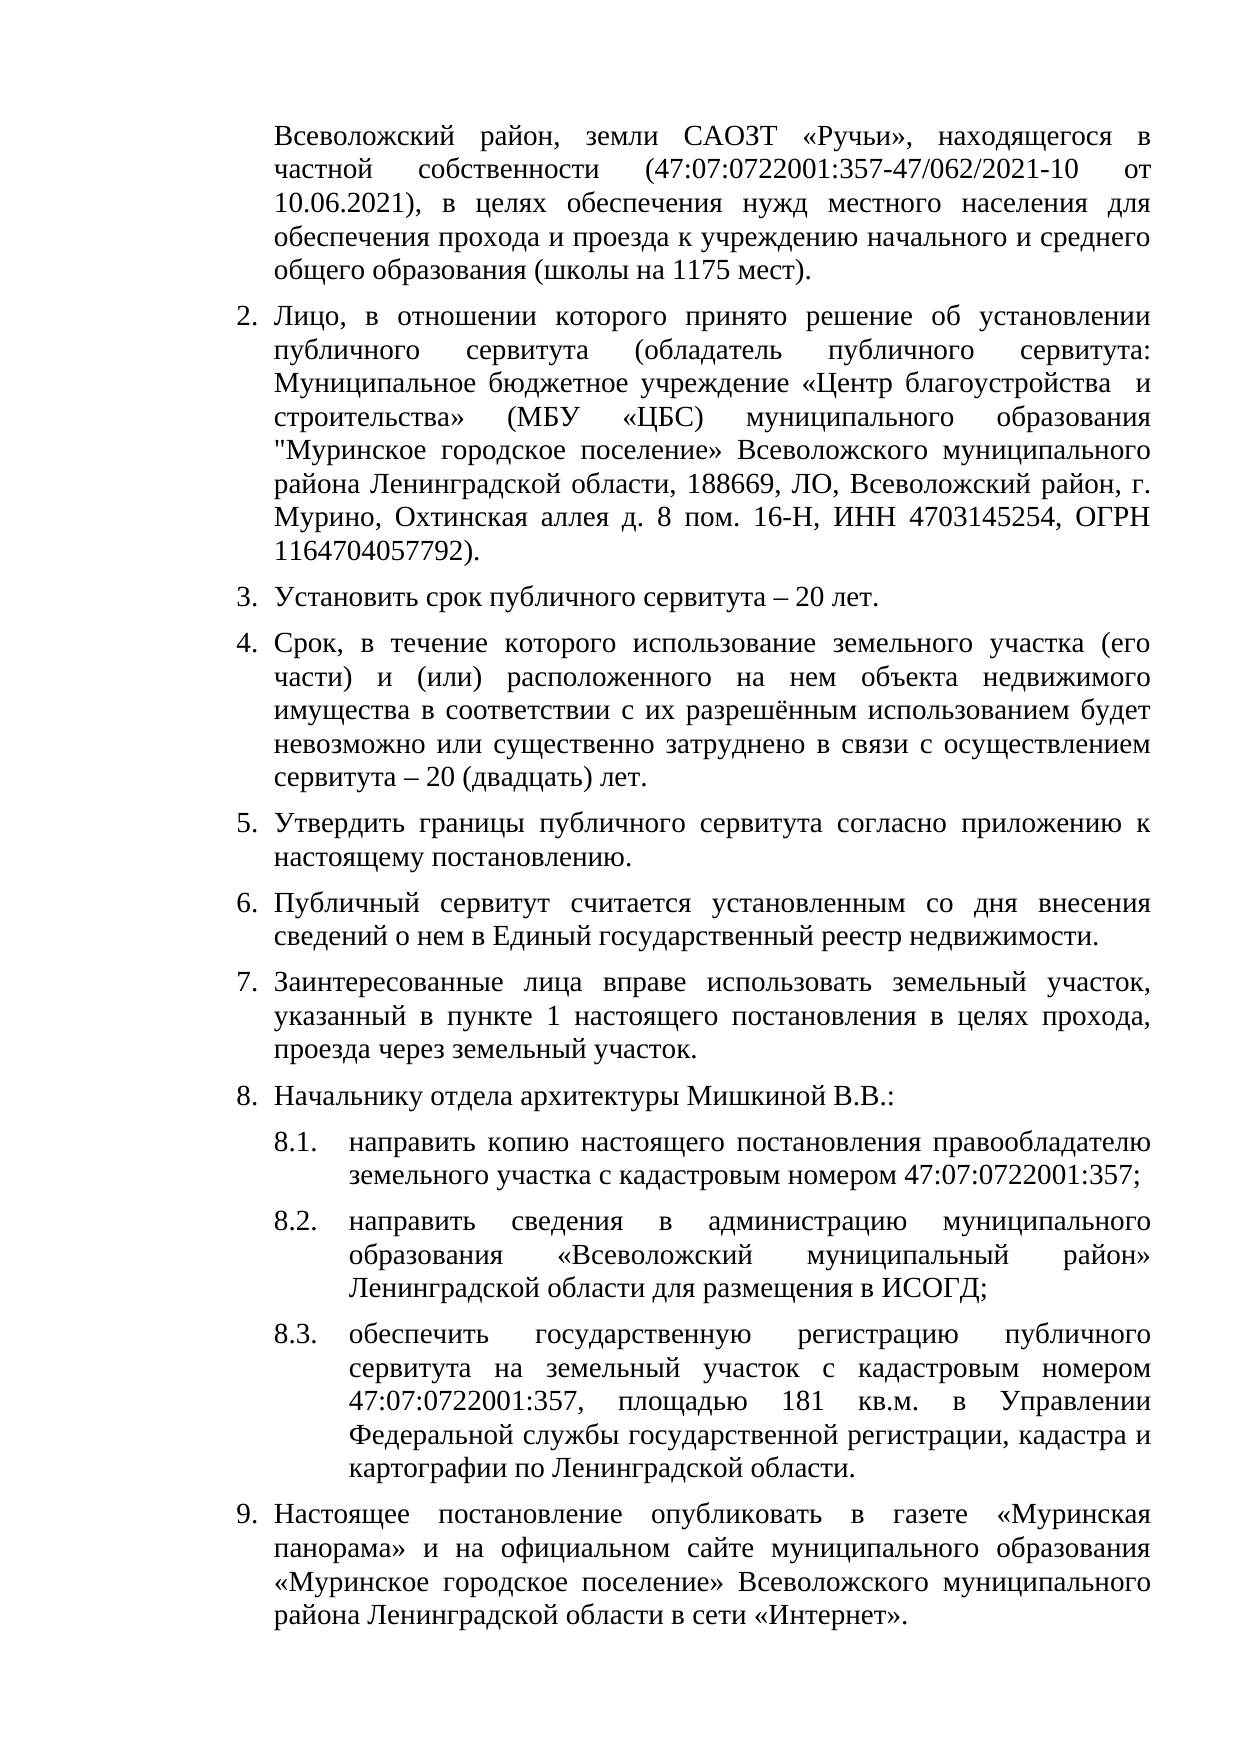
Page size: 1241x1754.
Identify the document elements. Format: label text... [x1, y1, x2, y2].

list Установить срок публичного сервитута – 20 лет. [236, 579, 1152, 613]
list Заинтересованные лица вправе использовать земельный участок, указанный в пункте 1 настоящего постановления в целях прохода, проезда через земельный участок. [236, 964, 1152, 1065]
list Утвердить границы публичного сервитута согласно приложению к настоящему постановлению. [236, 805, 1152, 872]
list Публичный сервитут считается установленным со дня внесения сведений о нем в Единый государственный реестр недвижимости. [236, 885, 1152, 952]
list Срок, в течение которого использование земельного участка (его части) и (или) расположенного на нем объекта недвижимого имущества в соответствии с их разрешённым использованием будет невозможно или существенно затруднено в связи с осуществлением сервитута – 20 (двадцать) лет. [236, 625, 1152, 793]
list Начальнику отдела архитектуры Мишкиной В.В.: [236, 1078, 1152, 1111]
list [236, 118, 1152, 286]
list Лицо, в отношении которого принято решение об установлении публичного сервитута (обладатель публичного сервитута: Муниципальное бюджетное учреждение «Центр благоустройства и строительства» (МБУ «ЦБС) муниципального образования "Муринское городское поселение» Всеволожского муниципального района Ленинградской области, 188669, ЛО, Всеволожский район, г. Мурино, Охтинская аллея д. 8 пом. 16-Н, ИНН 4703145254, ОГРН 1164704057792). [236, 298, 1152, 567]
list Настоящее постановление опубликовать в газете «Муринская панорама» и на официальном сайте муниципального образования «Муринское городское поселение» Всеволожского муниципального района Ленинградской области в сети «Интернет». [236, 1497, 1152, 1631]
list направить копию настоящего постановления правообладателю земельного участка с кадастровым номером 47:07:0722001:357; [274, 1124, 1152, 1191]
list обеспечить государственную регистрацию публичного сервитута на земельный участок с кадастровым номером 47:07:0722001:357, площадью 181 кв.м. в Управлении Федеральной службы государственной регистрации, кадастра и картографии по Ленинградской области. [274, 1316, 1152, 1484]
list направить сведения в администрацию муниципального образования «Всеволожский муниципальный район» Ленинградской области для размещения в ИСОГД; [274, 1203, 1152, 1304]
